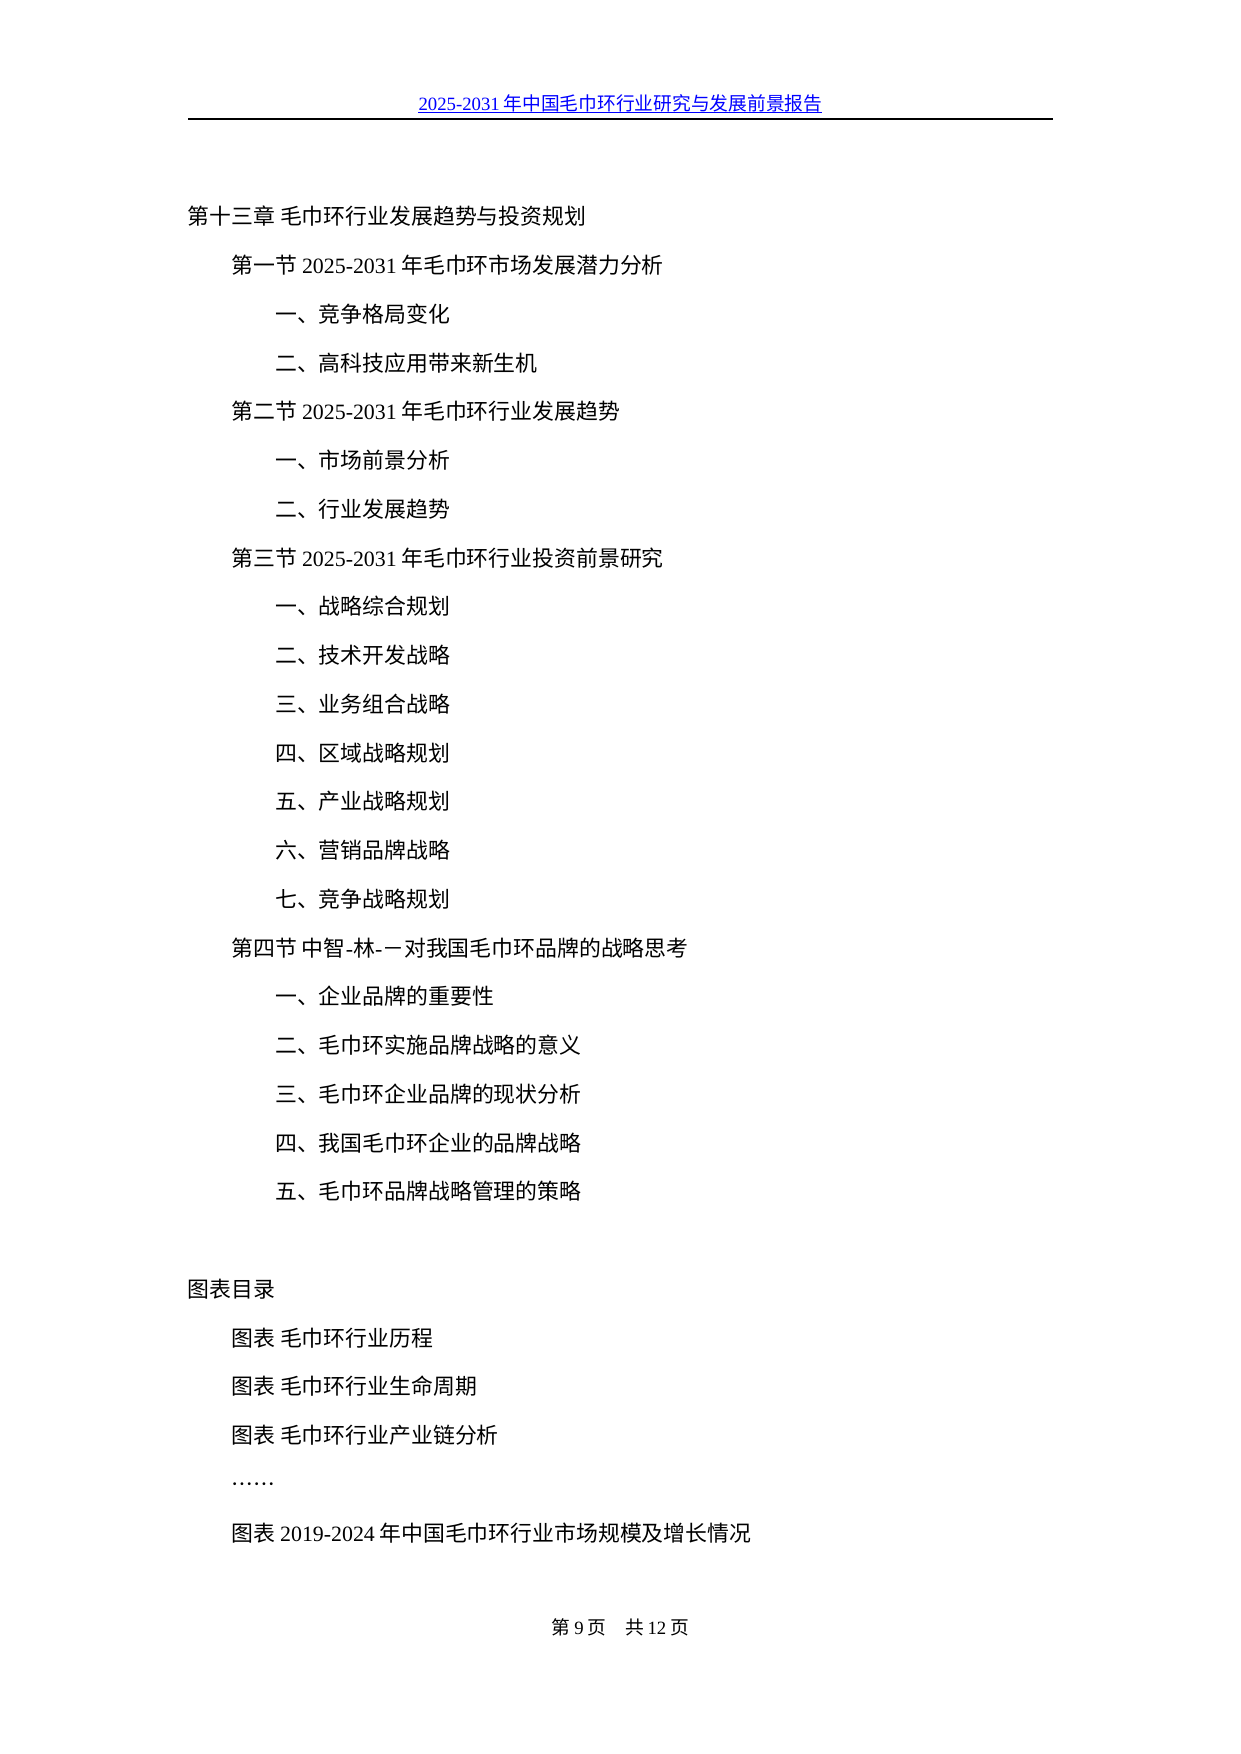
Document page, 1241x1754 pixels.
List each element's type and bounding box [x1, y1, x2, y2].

text [187, 150, 1053, 1548]
